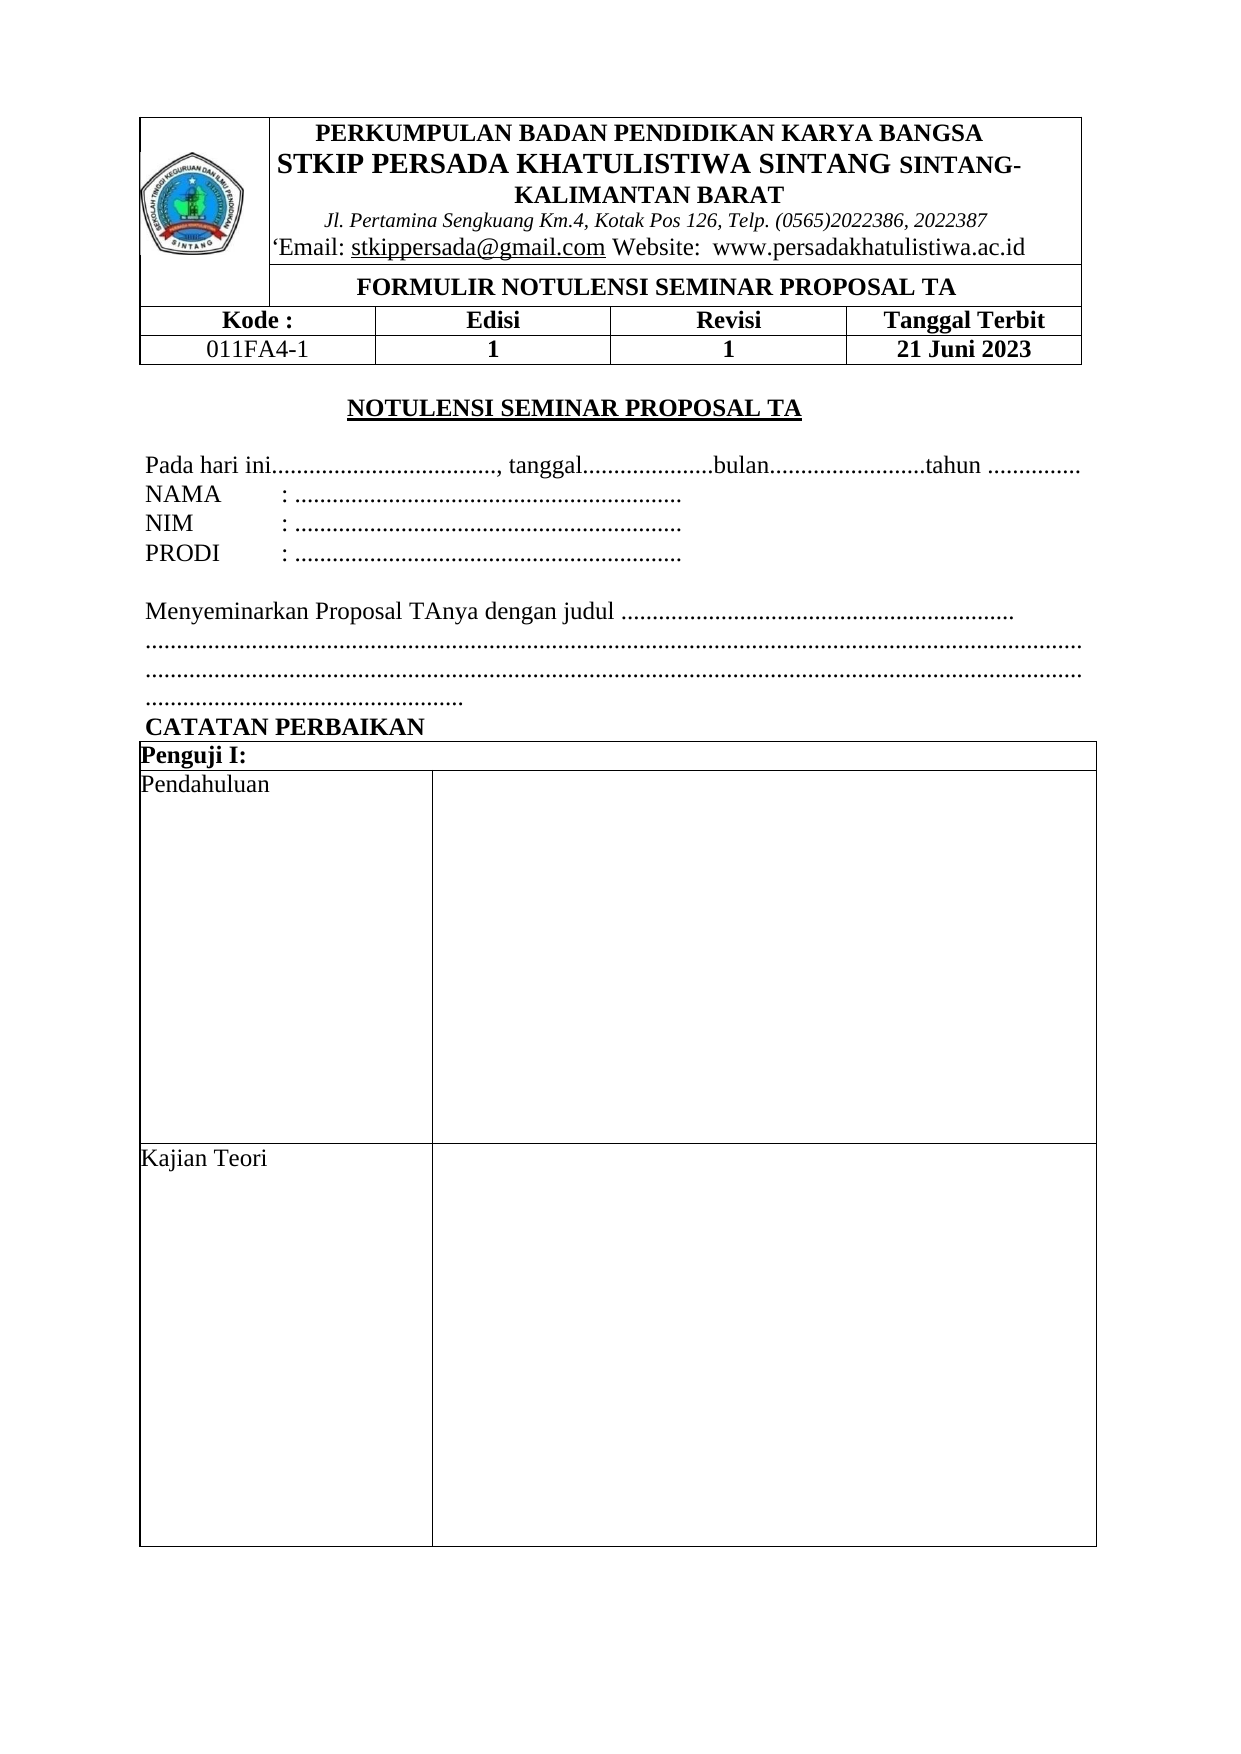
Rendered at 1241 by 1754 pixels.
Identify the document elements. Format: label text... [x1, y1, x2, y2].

text ................................................... [145, 682, 1182, 711]
table_header Penguji I: [141, 742, 1096, 770]
table_cell Kode : [141, 307, 375, 335]
text NIM : .............................................................. [145, 508, 1089, 537]
table_cell [433, 1144, 1096, 1546]
table_cell [433, 771, 1096, 1143]
table_header [141, 118, 269, 306]
text Pada hari ini...................................., tanggal.....................bulan.........................tahun ............... [145, 450, 1182, 479]
table_header PERKUMPULAN BADAN PENDIDIKAN KARYA BANGSA STKIP PERSADA KHATULISTIWA SINTANG SINTANG-KALIMANTAN BARAT Jl. Pertamina Sengkuang Km.4, Kotak Pos 126, Telp. (0565)2022386, 2022387 ‘Email: stkippersada@gmail.com Website: www.persadakhatulistiwa.ac.id [270, 118, 1081, 263]
picture [140, 152, 244, 255]
text NAMA : .............................................................. [145, 479, 1089, 508]
table_cell 1 [376, 336, 610, 364]
table_cell Revisi [611, 307, 846, 335]
table_cell Tanggal Terbit [847, 307, 1081, 335]
table_cell 1 [611, 336, 846, 364]
table_cell Edisi [376, 307, 610, 335]
text ...................................................................................................................................................... [145, 654, 1182, 682]
table_cell 21 Juni 2023 [847, 336, 1081, 364]
table_cell Kajian Teori [141, 1144, 432, 1546]
table_cell FORMULIR NOTULENSI SEMINAR PROPOSAL TA [270, 265, 1081, 306]
text ...................................................................................................................................................... [145, 625, 1182, 654]
text PRODI : .............................................................. [145, 538, 1089, 567]
text CATATAN PERBAIKAN [145, 712, 1182, 740]
text Menyeminarkan Proposal TAnya dengan judul ............................................................... [145, 596, 1182, 625]
table_cell Pendahuluan [141, 771, 432, 1143]
text NOTULENSI SEMINAR PROPOSAL TA [56, 393, 1092, 422]
table_cell 011FA4-1 [141, 336, 375, 364]
